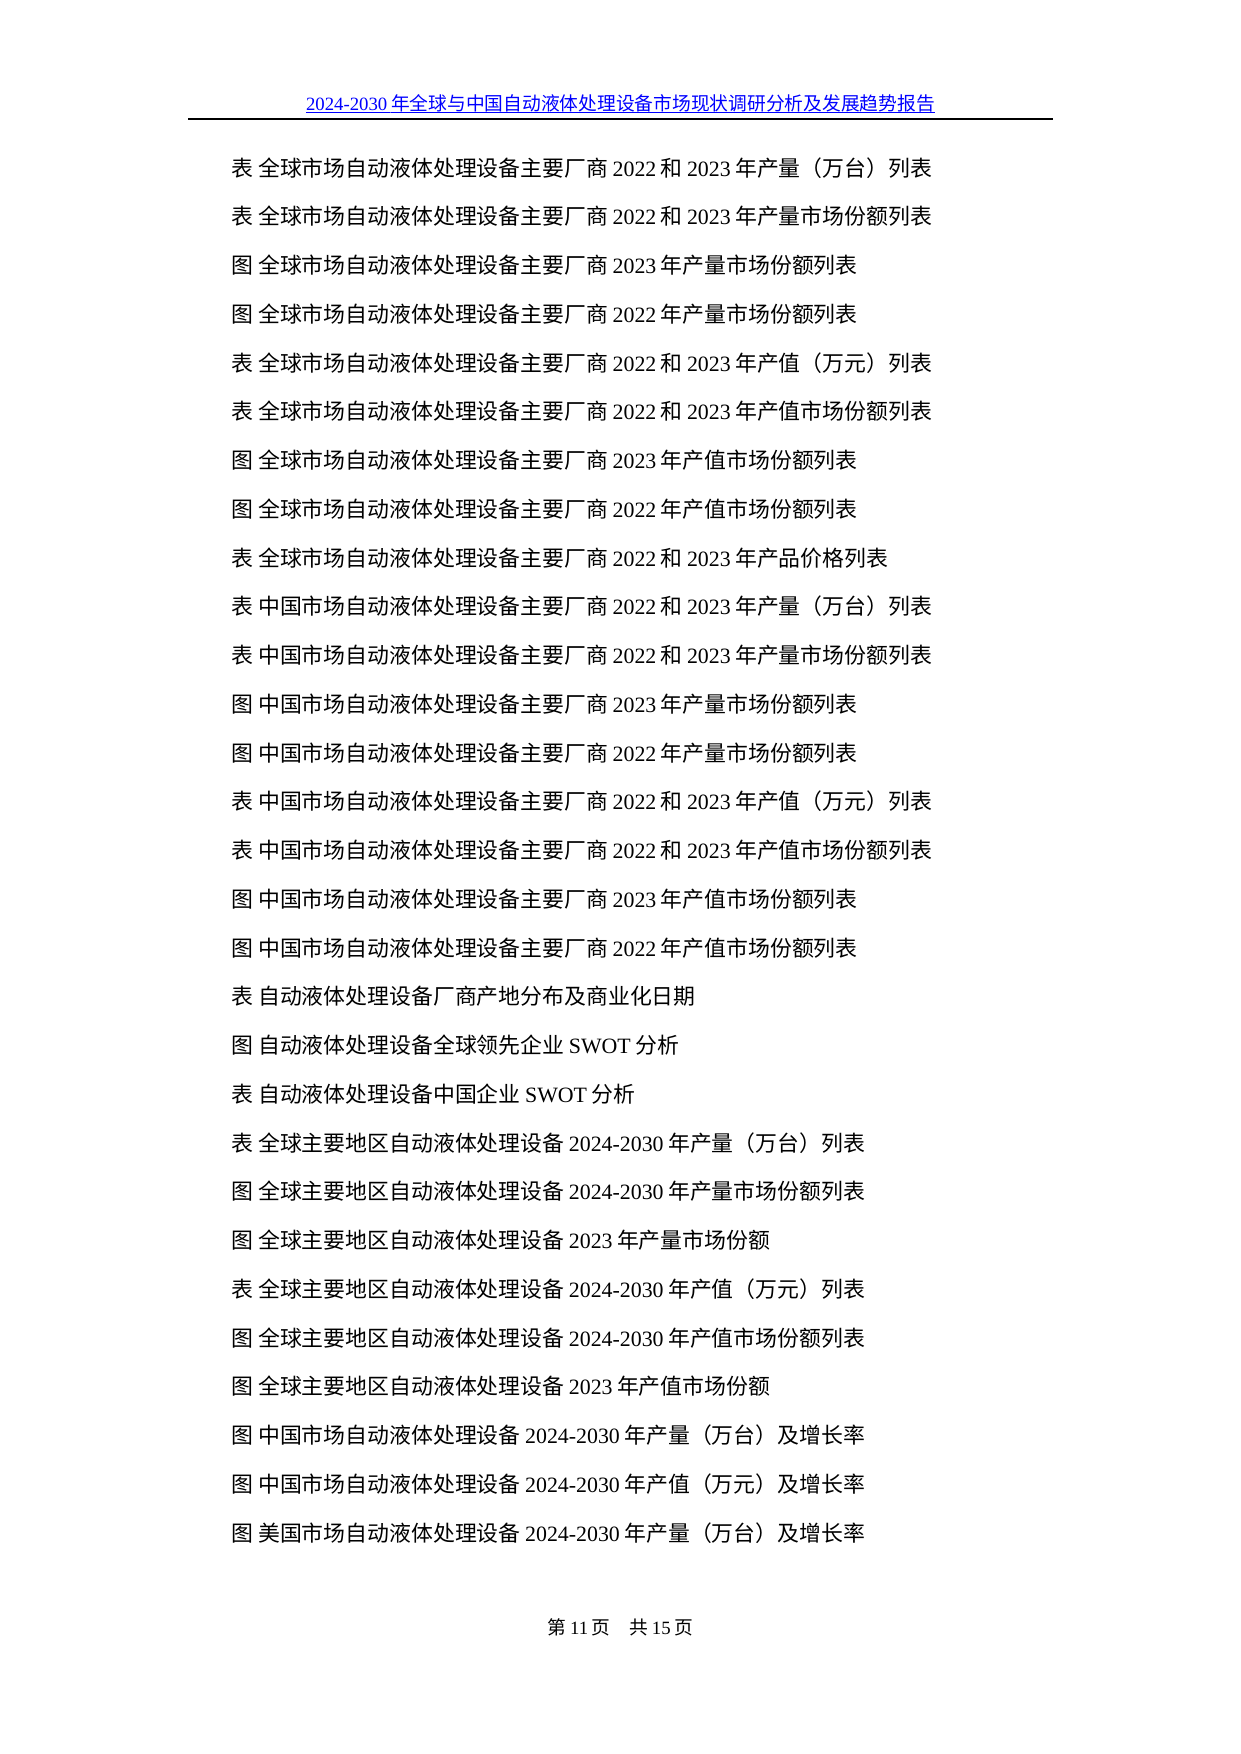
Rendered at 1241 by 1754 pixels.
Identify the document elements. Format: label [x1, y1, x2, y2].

text [187, 150, 1053, 1548]
